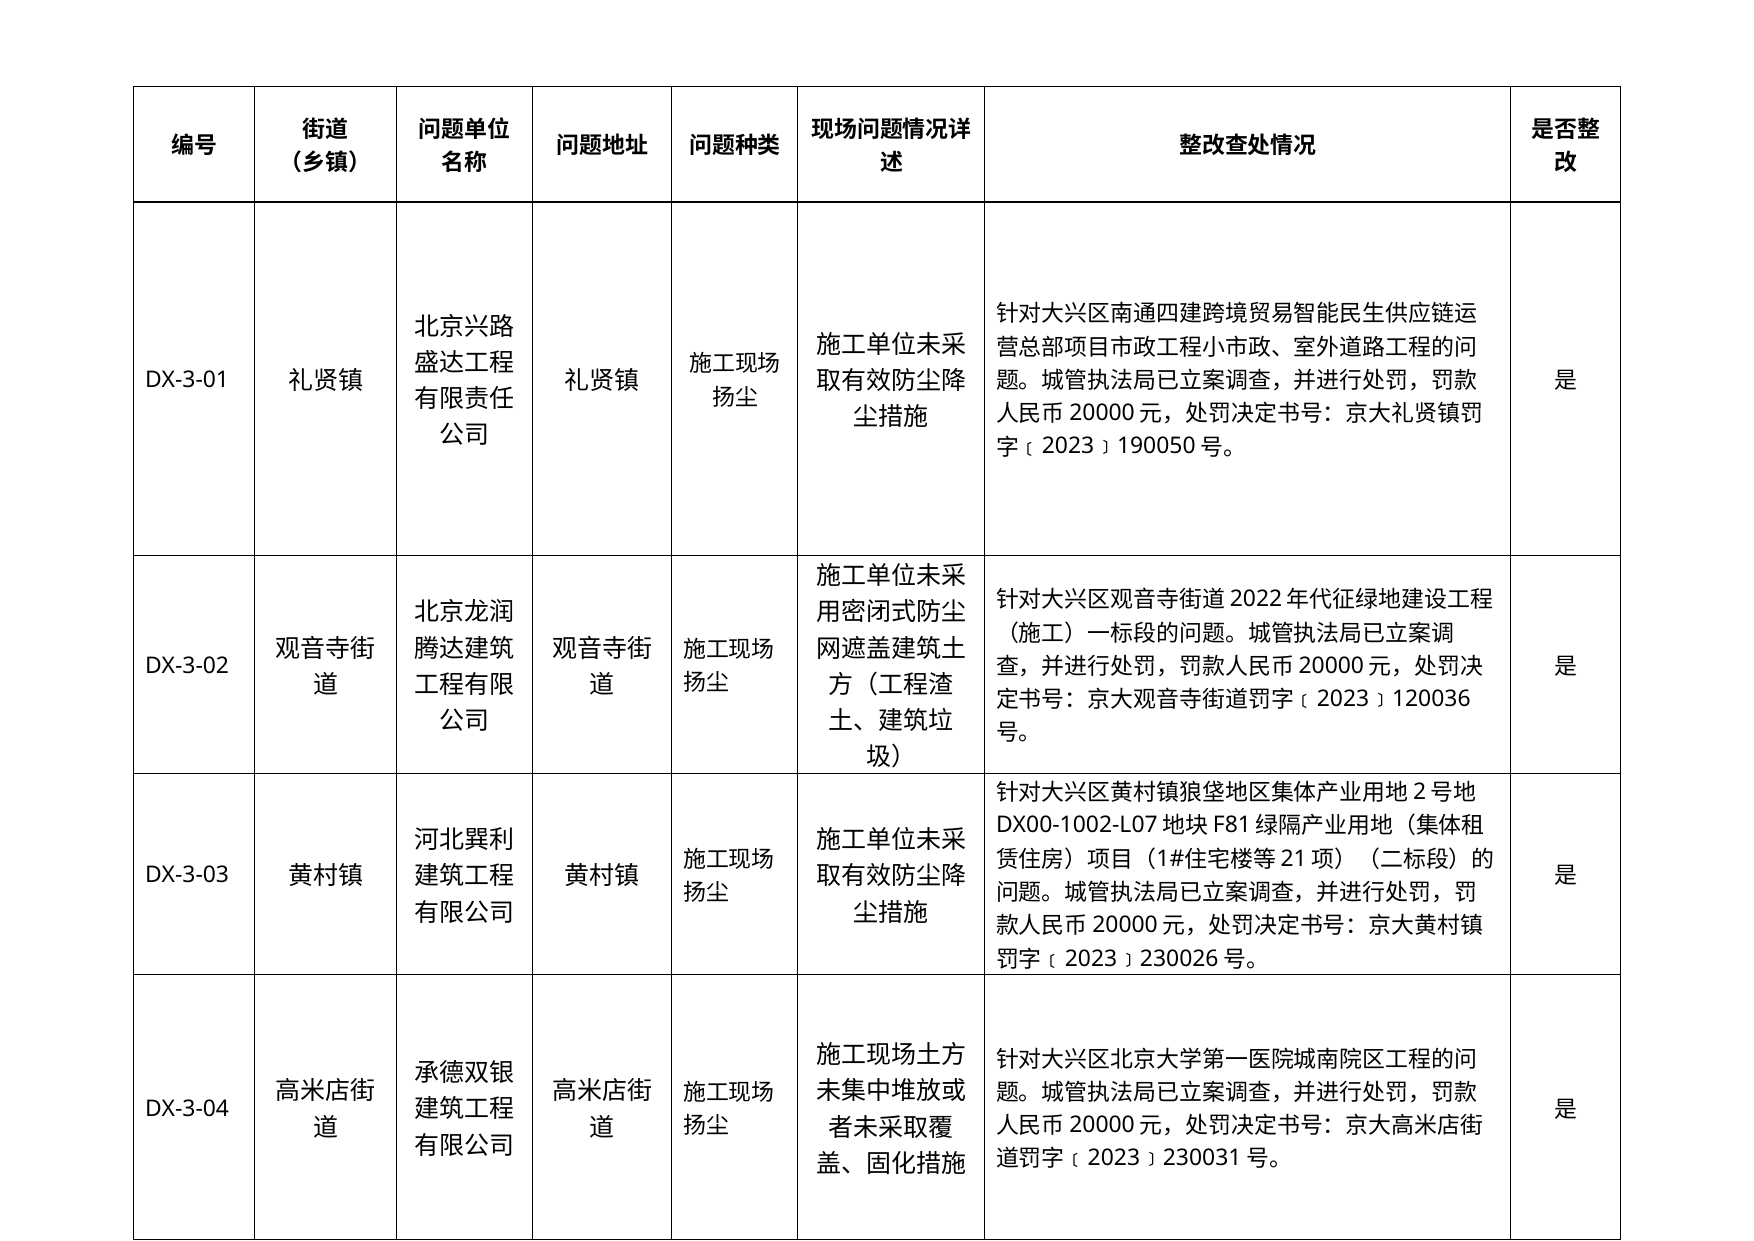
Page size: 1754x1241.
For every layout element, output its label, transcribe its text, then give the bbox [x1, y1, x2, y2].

table_cell 施工现场扬尘 [672, 975, 797, 1239]
table_cell 施工单位未采取有效防尘降尘措施 [798, 203, 984, 554]
table_header 问题单位名称 [397, 87, 532, 201]
table_cell 高米店街道 [533, 975, 671, 1239]
table_header 整改查处情况 [985, 87, 1510, 201]
table_header 编号 [134, 87, 254, 201]
table_cell DX-3-01 [134, 203, 254, 554]
table_cell 针对大兴区北京大学第一医院城南院区工程的问题。城管执法局已立案调查，并进行处罚，罚款人民币20000元，处罚决定书号：京大高米店街道罚字﹝2023﹞230031号。 [985, 975, 1510, 1239]
table_cell 礼贤镇 [533, 203, 671, 554]
table_cell DX-3-03 [134, 774, 254, 974]
table_cell 施工单位未采用密闭式防尘网遮盖建筑土方（工程渣土、建筑垃圾） [798, 556, 984, 773]
table_header 是否整改 [1511, 87, 1620, 201]
table_header 问题种类 [672, 87, 797, 201]
table_cell 北京龙润腾达建筑工程有限公司 [397, 556, 532, 773]
table_cell 施工现场土方未集中堆放或者未采取覆盖、固化措施 [798, 975, 984, 1239]
table_cell 是 [1511, 556, 1620, 773]
table_cell 观音寺街道 [533, 556, 671, 773]
table_cell 是 [1511, 975, 1620, 1239]
table_cell 北京兴路盛达工程有限责任公司 [397, 203, 532, 554]
table_cell 黄村镇 [255, 774, 396, 974]
table_cell 礼贤镇 [255, 203, 396, 554]
table_cell DX-3-04 [134, 975, 254, 1239]
table_cell DX-3-02 [134, 556, 254, 773]
table_header 问题地址 [533, 87, 671, 201]
table_cell 施工单位未采取有效防尘降尘措施 [798, 774, 984, 974]
table_cell 施工现场扬尘 [672, 203, 797, 554]
table_cell 黄村镇 [533, 774, 671, 974]
table_cell 是 [1511, 203, 1620, 554]
table_cell 承德双银建筑工程有限公司 [397, 975, 532, 1239]
table_cell 是 [1511, 774, 1620, 974]
table_header 现场问题情况详述 [798, 87, 984, 201]
table_cell 针对大兴区南通四建跨境贸易智能民生供应链运营总部项目市政工程小市政、室外道路工程的问题。城管执法局已立案调查，并进行处罚，罚款人民币20000元，处罚决定书号：京大礼贤镇罚字﹝2023﹞190050号。 [985, 203, 1510, 554]
table_cell 高米店街道 [255, 975, 396, 1239]
table_header 街道 （乡镇） [255, 87, 396, 201]
table_cell 施工现场扬尘 [672, 556, 797, 773]
table_cell 针对大兴区黄村镇狼垡地区集体产业用地2号地DX00-1002-L07地块F81绿隔产业用地（集体租赁住房）项目（1#住宅楼等21项）（二标段）的问题。城管执法局已立案调查，并进行处罚，罚款人民币20000元，处罚决定书号：京大黄村镇罚字﹝2023﹞230026号。 [985, 774, 1510, 974]
table_cell 河北巽利建筑工程有限公司 [397, 774, 532, 974]
table_cell 观音寺街道 [255, 556, 396, 773]
table_cell 施工现场扬尘 [672, 774, 797, 974]
table_cell 针对大兴区观音寺街道2022年代征绿地建设工程（施工）一标段的问题。城管执法局已立案调查，并进行处罚，罚款人民币20000元，处罚决定书号：京大观音寺街道罚字﹝2023﹞120036号。 [985, 556, 1510, 773]
